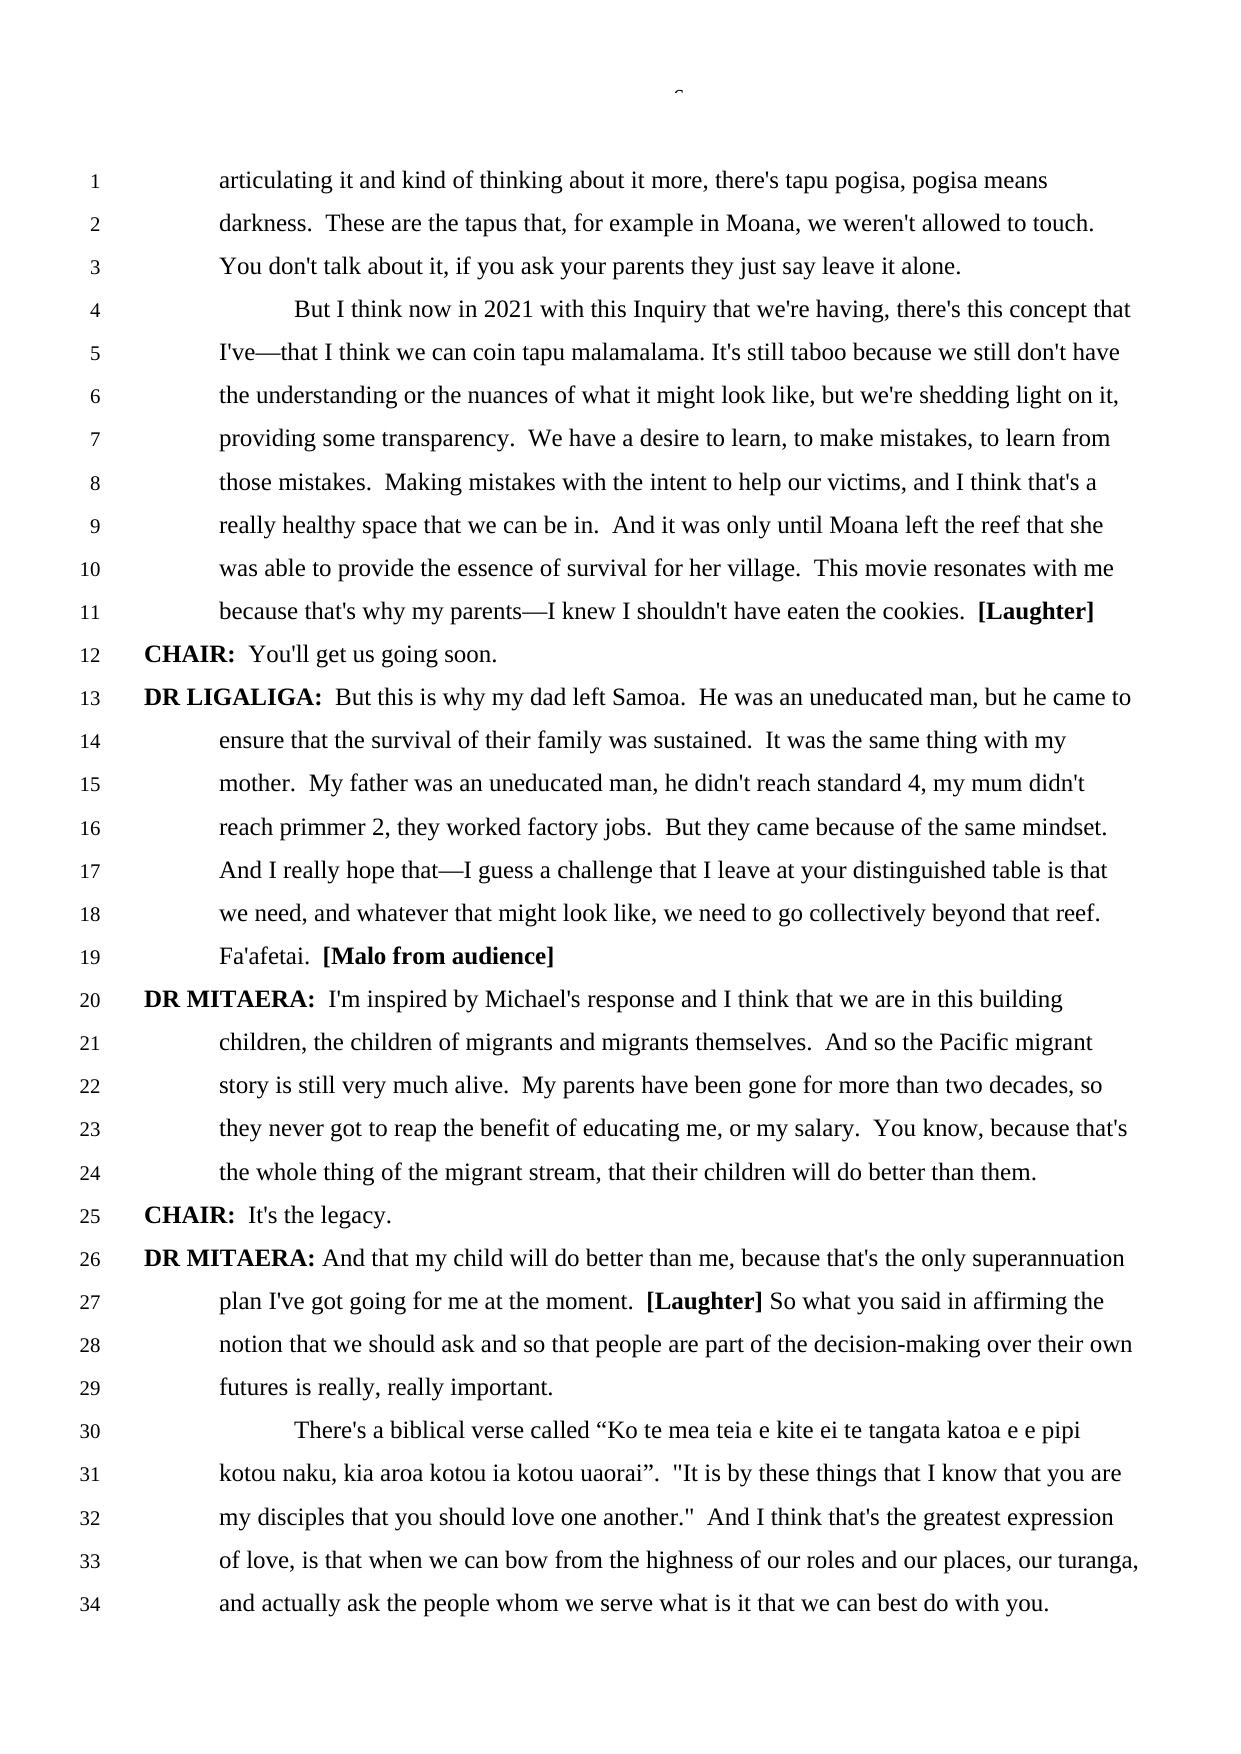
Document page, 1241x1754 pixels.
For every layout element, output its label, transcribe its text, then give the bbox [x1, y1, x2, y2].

list futures is really, really important. [79, 1372, 1151, 1401]
list those mistakes. Making mistakes with the intent to help our victims, and I think that's a [90, 467, 1151, 495]
list DR MITAERA: I'm inspired by Michael's response and I think that we are in this building [79, 984, 1151, 1013]
list the whole thing of the migrant stream, that their children will do better than them. [79, 1157, 1151, 1185]
list kotou naku, kia aroa kotou ia kotou uaorai”. "It is by these things that I know that you are [79, 1458, 1151, 1487]
list CHAIR: It's the legacy. [79, 1200, 1151, 1228]
list darkness. These are the tapus that, for example in Moana, we weren't allowed to touch. [90, 208, 1151, 237]
list And I really hope that—I guess a challenge that I leave at your distinguished table is that [79, 855, 1151, 883]
list Fa'afetai. [Malo from audience] [79, 941, 1151, 970]
list of love, is that when we can bow from the highness of our roles and our places, our turanga, [79, 1545, 1151, 1573]
list But I think now in 2021 with this Inquiry that we're having, there's this concept that [90, 294, 1151, 323]
list There's a biblical verse called “Ko te mea teia e kite ei te tangata katoa e e pipi [79, 1415, 1151, 1444]
list story is still very much alive. My parents have been gone for more than two decades, so [79, 1070, 1151, 1099]
list children, the children of migrants and migrants themselves. And so the Pacific migrant [79, 1027, 1151, 1056]
list DR MITAERA: And that my child will do better than me, because that's the only superannuation [79, 1243, 1151, 1272]
list I've—that I think we can coin tapu malamalama. It's still taboo because we still don't have [90, 337, 1151, 366]
list the understanding or the nuances of what it might look like, but we're shedding light on it, [90, 381, 1151, 409]
list my disciples that you should love one another." And I think that's the greatest expression [79, 1502, 1151, 1530]
list plan I've got going for me at the moment. [Laughter] So what you said in affirming the [79, 1286, 1151, 1315]
list reach primmer 2, they worked factory jobs. But they came because of the same mindset. [79, 812, 1151, 840]
list articulating it and kind of thinking about it more, there's tapu pogisa, pogisa means [90, 165, 1151, 194]
list CHAIR: You'll get us going soon. [79, 639, 1151, 668]
list DR LIGALIGA: But this is why my dad left Samoa. He was an uneducated man, but he came to [79, 682, 1151, 711]
list was able to provide the essence of survival for her village. This movie resonates with me [79, 553, 1151, 582]
list and actually ask the people whom we serve what is it that we can best do with you. [79, 1588, 1151, 1617]
list providing some transparency. We have a desire to learn, to make mistakes, to learn from [90, 423, 1151, 452]
list ensure that the survival of their family was sustained. It was the same thing with my [79, 725, 1151, 754]
list You don't talk about it, if you ask your parents they just say leave it alone. [90, 251, 1151, 280]
list really healthy space that we can be in. And it was only until Moana left the reef that she [90, 510, 1151, 538]
list mother. My father was an uneducated man, he didn't reach standard 4, my mum didn't [79, 768, 1151, 797]
list notion that we should ask and so that people are part of the decision-making over their own [79, 1329, 1151, 1358]
list because that's why my parents—I knew I shouldn't have eaten the cookies. [Laughter] [79, 596, 1151, 625]
list they never got to reap the benefit of educating me, or my salary. You know, because that's [79, 1113, 1151, 1142]
list we need, and whatever that might look like, we need to go collectively beyond that reef. [79, 898, 1151, 927]
